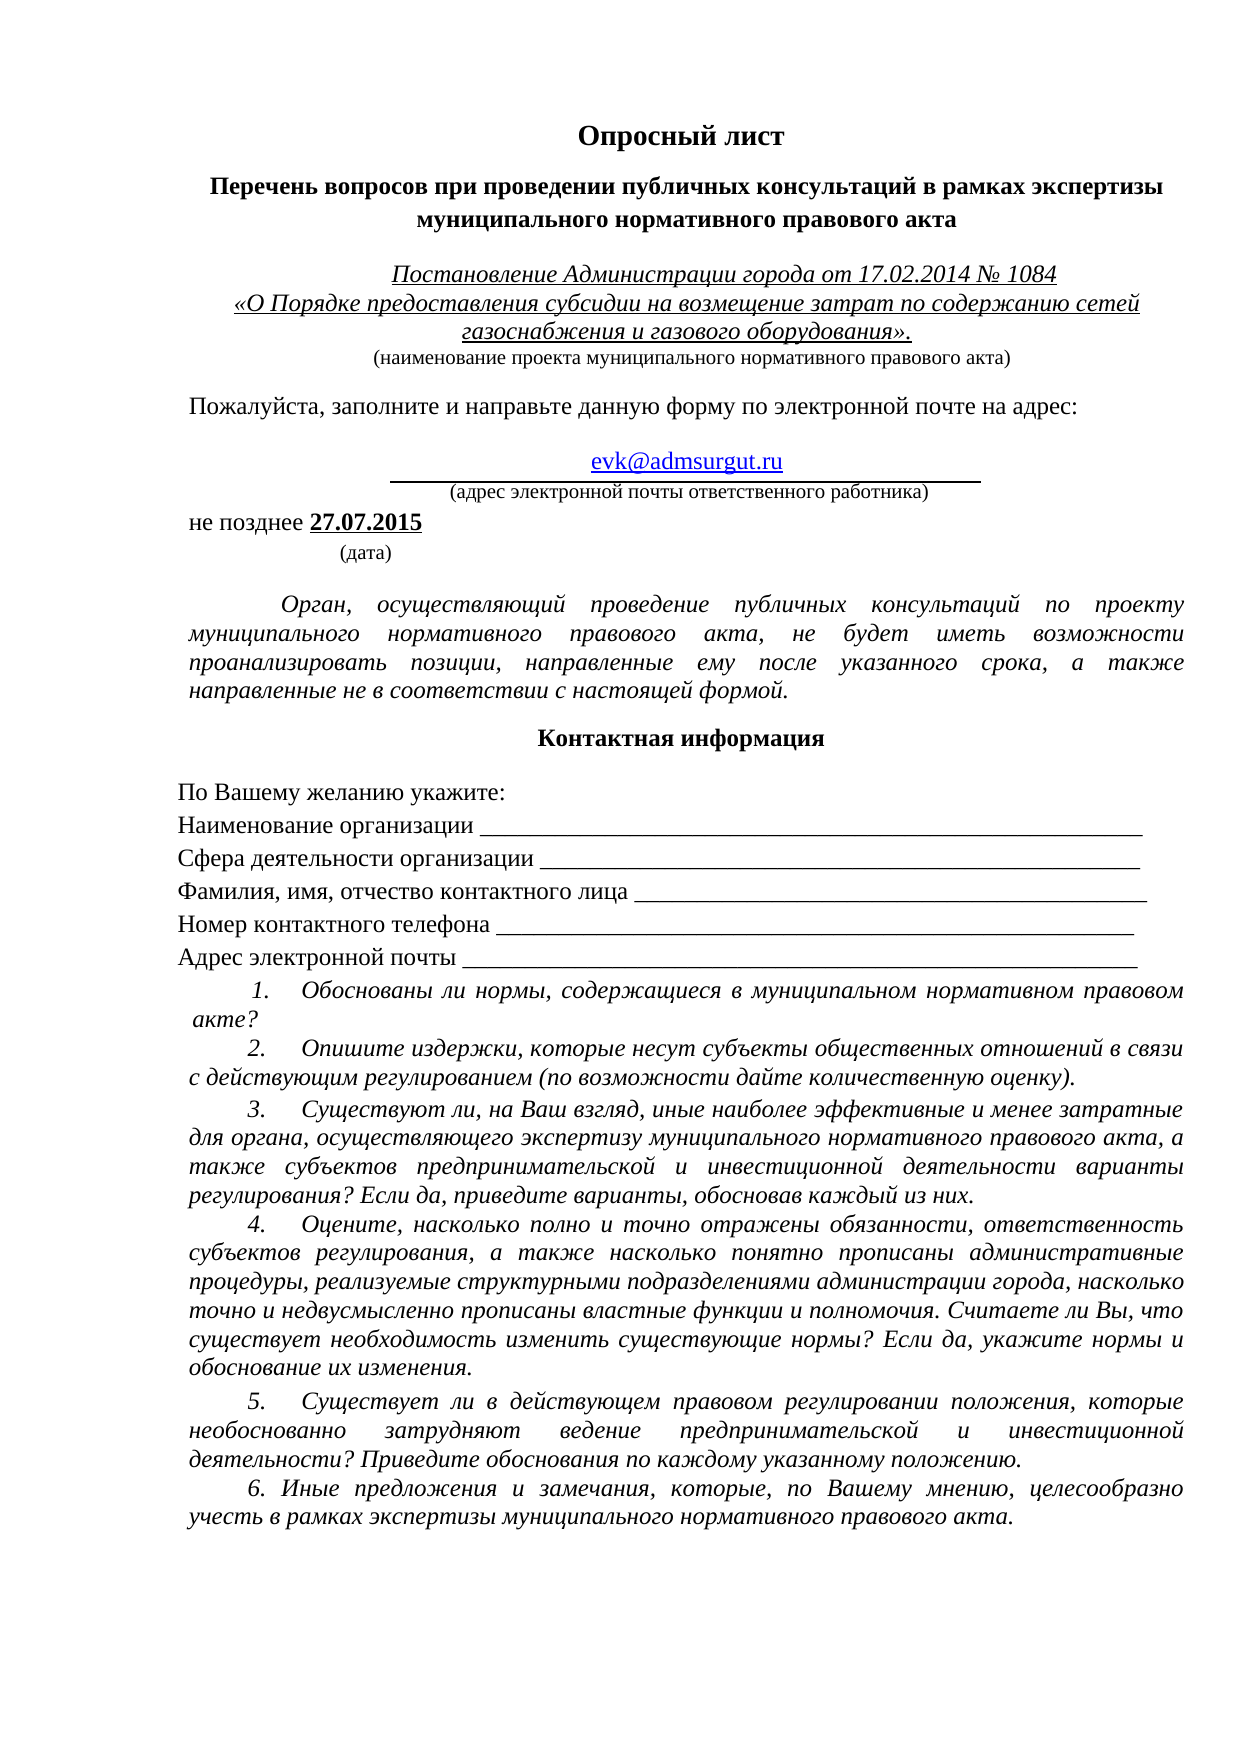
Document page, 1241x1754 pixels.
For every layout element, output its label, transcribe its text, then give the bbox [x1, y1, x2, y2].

table_header Опросный лист Контактная информация По Вашему желанию укажите: Наименование организации _____________________________________________________ Сфера деятельности организации ________________________________________________ Фамилия, имя, отчество контактного лица _________________________________________ Номер контактного телефона ___________________________________________________ Адрес электронной почты ______________________________________________________ [166, 118, 1196, 1551]
